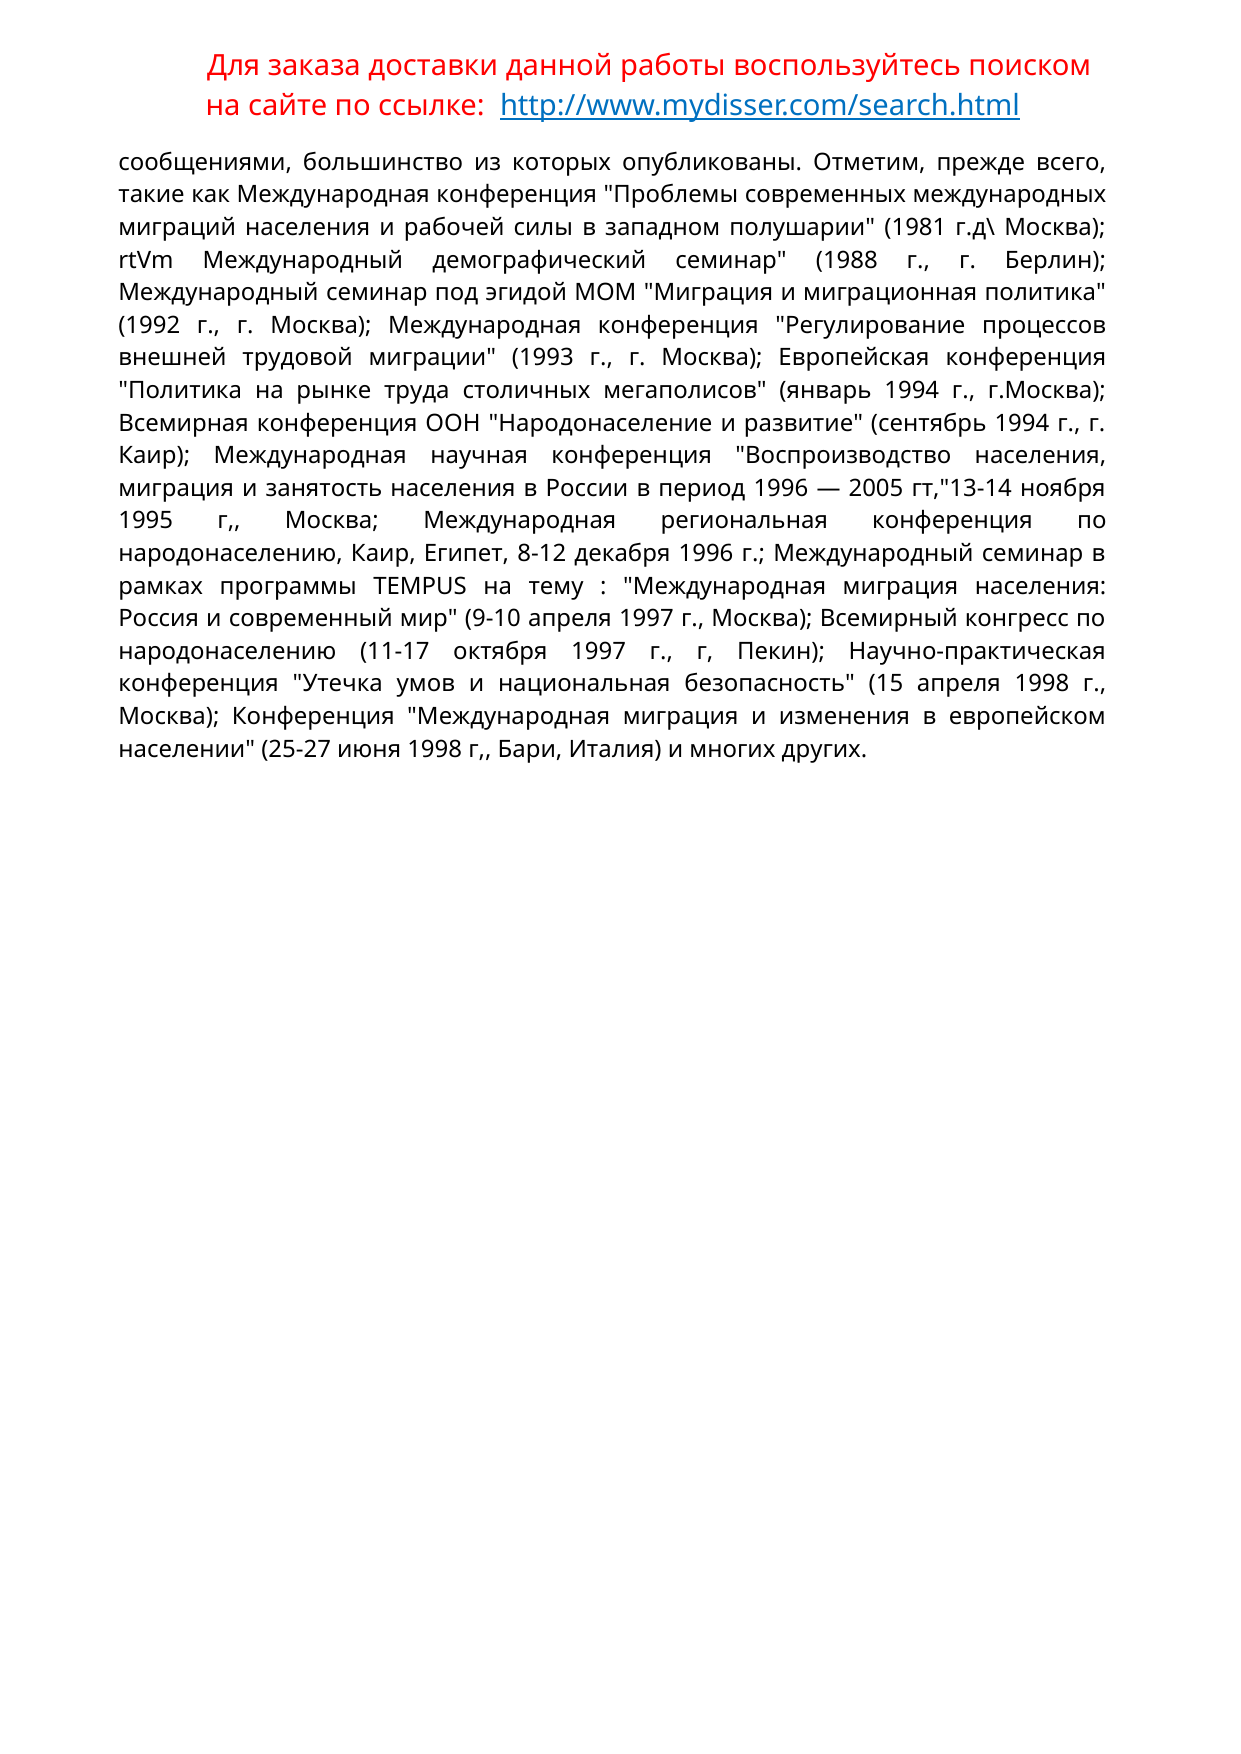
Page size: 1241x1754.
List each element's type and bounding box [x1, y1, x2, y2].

text [118, 144, 1107, 764]
